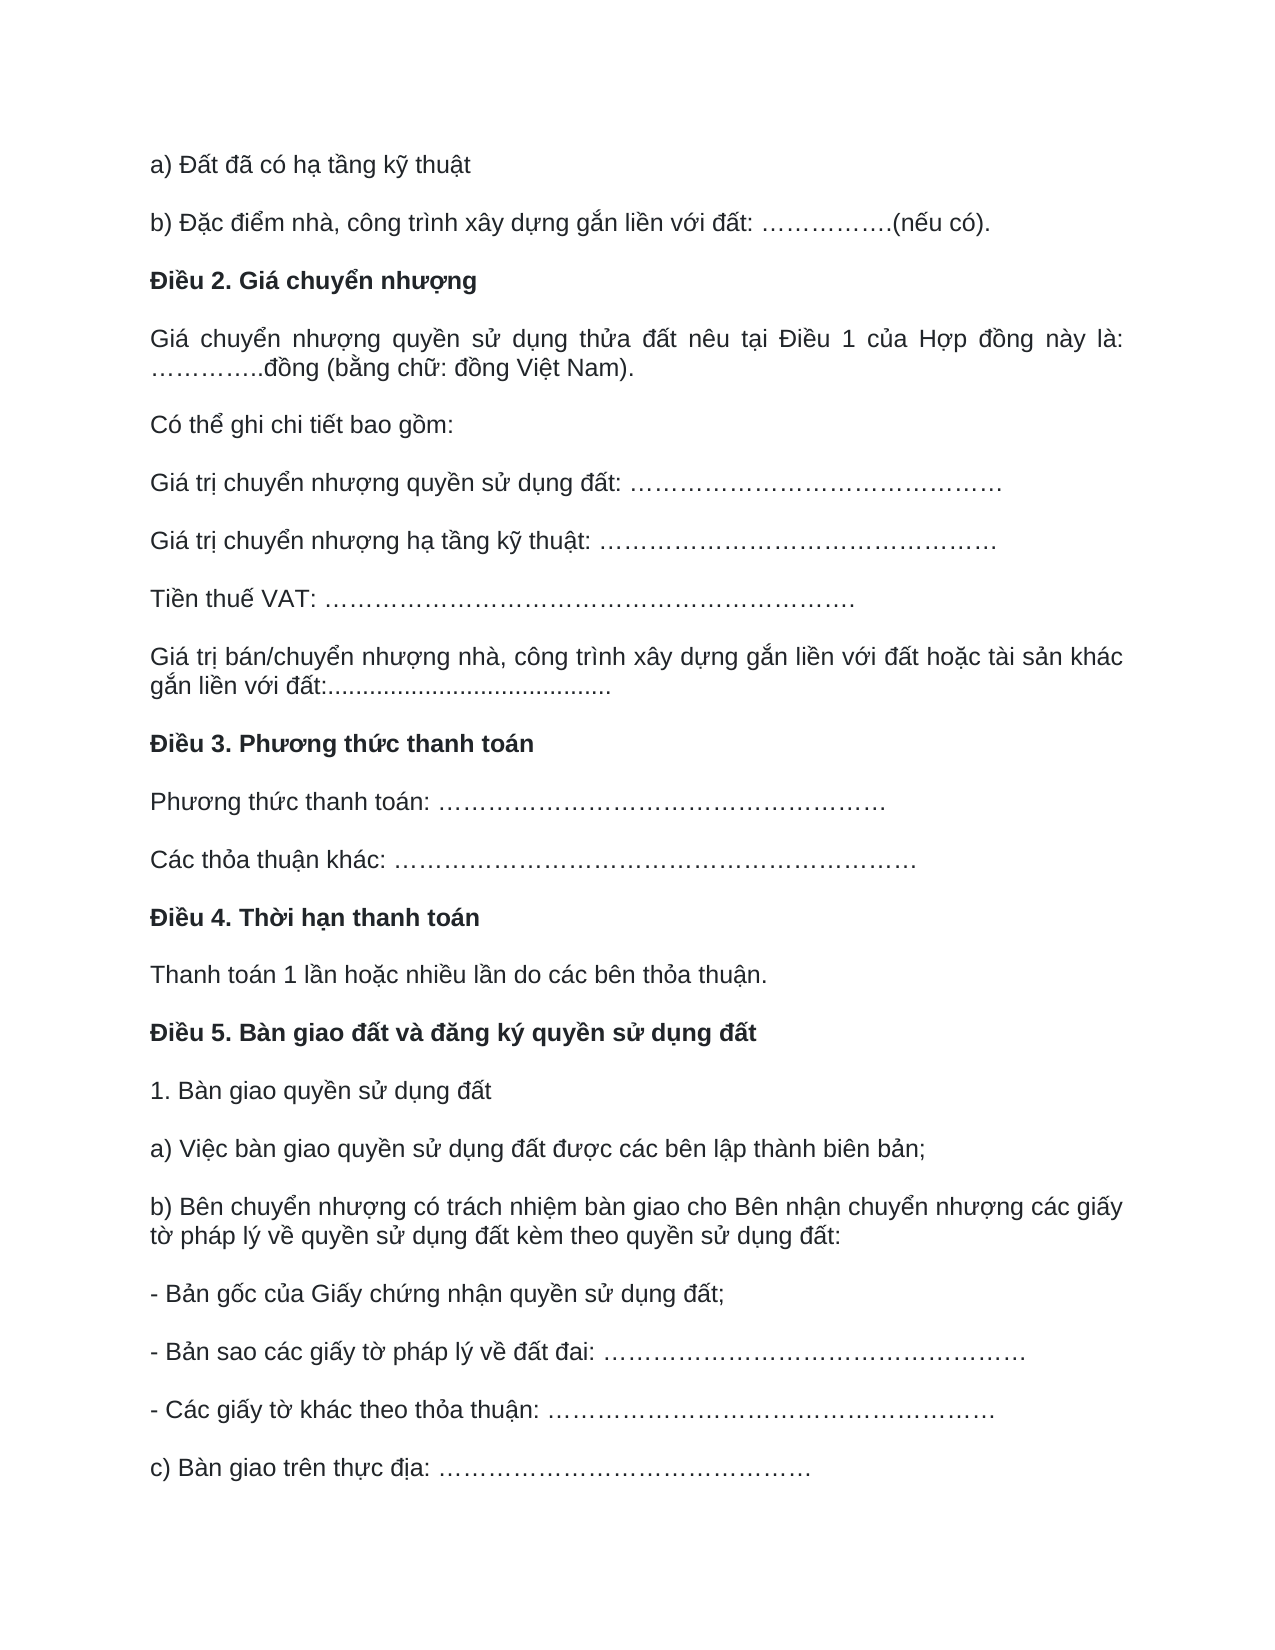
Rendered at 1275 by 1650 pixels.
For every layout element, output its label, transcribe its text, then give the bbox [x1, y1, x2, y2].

text - Các giấy tờ khác theo thỏa thuận: ……………………………………………… [150, 1394, 1125, 1423]
text - Bản gốc của Giấy chứng nhận quyền sử dụng đất; [150, 1279, 1125, 1307]
text Tiền thuế VAT: ………………………………………………………. [150, 584, 1125, 613]
text Có thể ghi chi tiết bao gồm: [150, 410, 1125, 439]
text Điều 2. Giá chuyển nhượng [150, 266, 1125, 294]
text b) Bên chuyển nhượng có trách nhiệm bàn giao cho Bên nhận chuyển nhượng các giấy tờ pháp lý về quyền sử dụng đất kèm theo quyền sử dụng đất: [150, 1192, 1125, 1249]
text Giá trị bán/chuyển nhượng nhà, công trình xây dựng gắn liền với đất hoặc tài sản khác gắn liền với đất:......................................... [150, 642, 1125, 699]
text Giá trị chuyển nhượng hạ tầng kỹ thuật: ………………………………………… [150, 526, 1125, 555]
text c) Bàn giao trên thực địa: ……………………………………… [150, 1452, 1125, 1481]
text a) Đất đã có hạ tầng kỹ thuật [150, 150, 1125, 179]
text Điều 5. Bàn giao đất và đăng ký quyền sử dụng đất [150, 1018, 1125, 1047]
text a) Việc bàn giao quyền sử dụng đất được các bên lập thành biên bản; [150, 1134, 1125, 1163]
text - Bản sao các giấy tờ pháp lý về đất đai: …………………………………………… [150, 1337, 1125, 1365]
text Giá chuyển nhượng quyền sử dụng thửa đất nêu tại Điều 1 của Hợp đồng này là: …………..đồng (bằng chữ: đồng Việt Nam). [150, 324, 1125, 381]
text Điều 4. Thời hạn thanh toán [150, 902, 1125, 931]
text Phương thức thanh toán: ……………………………………………… [150, 787, 1125, 815]
text Điều 3. Phương thức thanh toán [150, 729, 1125, 757]
text 1. Bàn giao quyền sử dụng đất [150, 1076, 1125, 1105]
text Thanh toán 1 lần hoặc nhiều lần do các bên thỏa thuận. [150, 960, 1125, 989]
text Giá trị chuyển nhượng quyền sử dụng đất: ……………………………………… [150, 468, 1125, 497]
text Các thỏa thuận khác: ……………………………………………………… [150, 844, 1125, 873]
text b) Đặc điểm nhà, công trình xây dựng gắn liền với đất: …………….(nếu có). [150, 208, 1125, 237]
